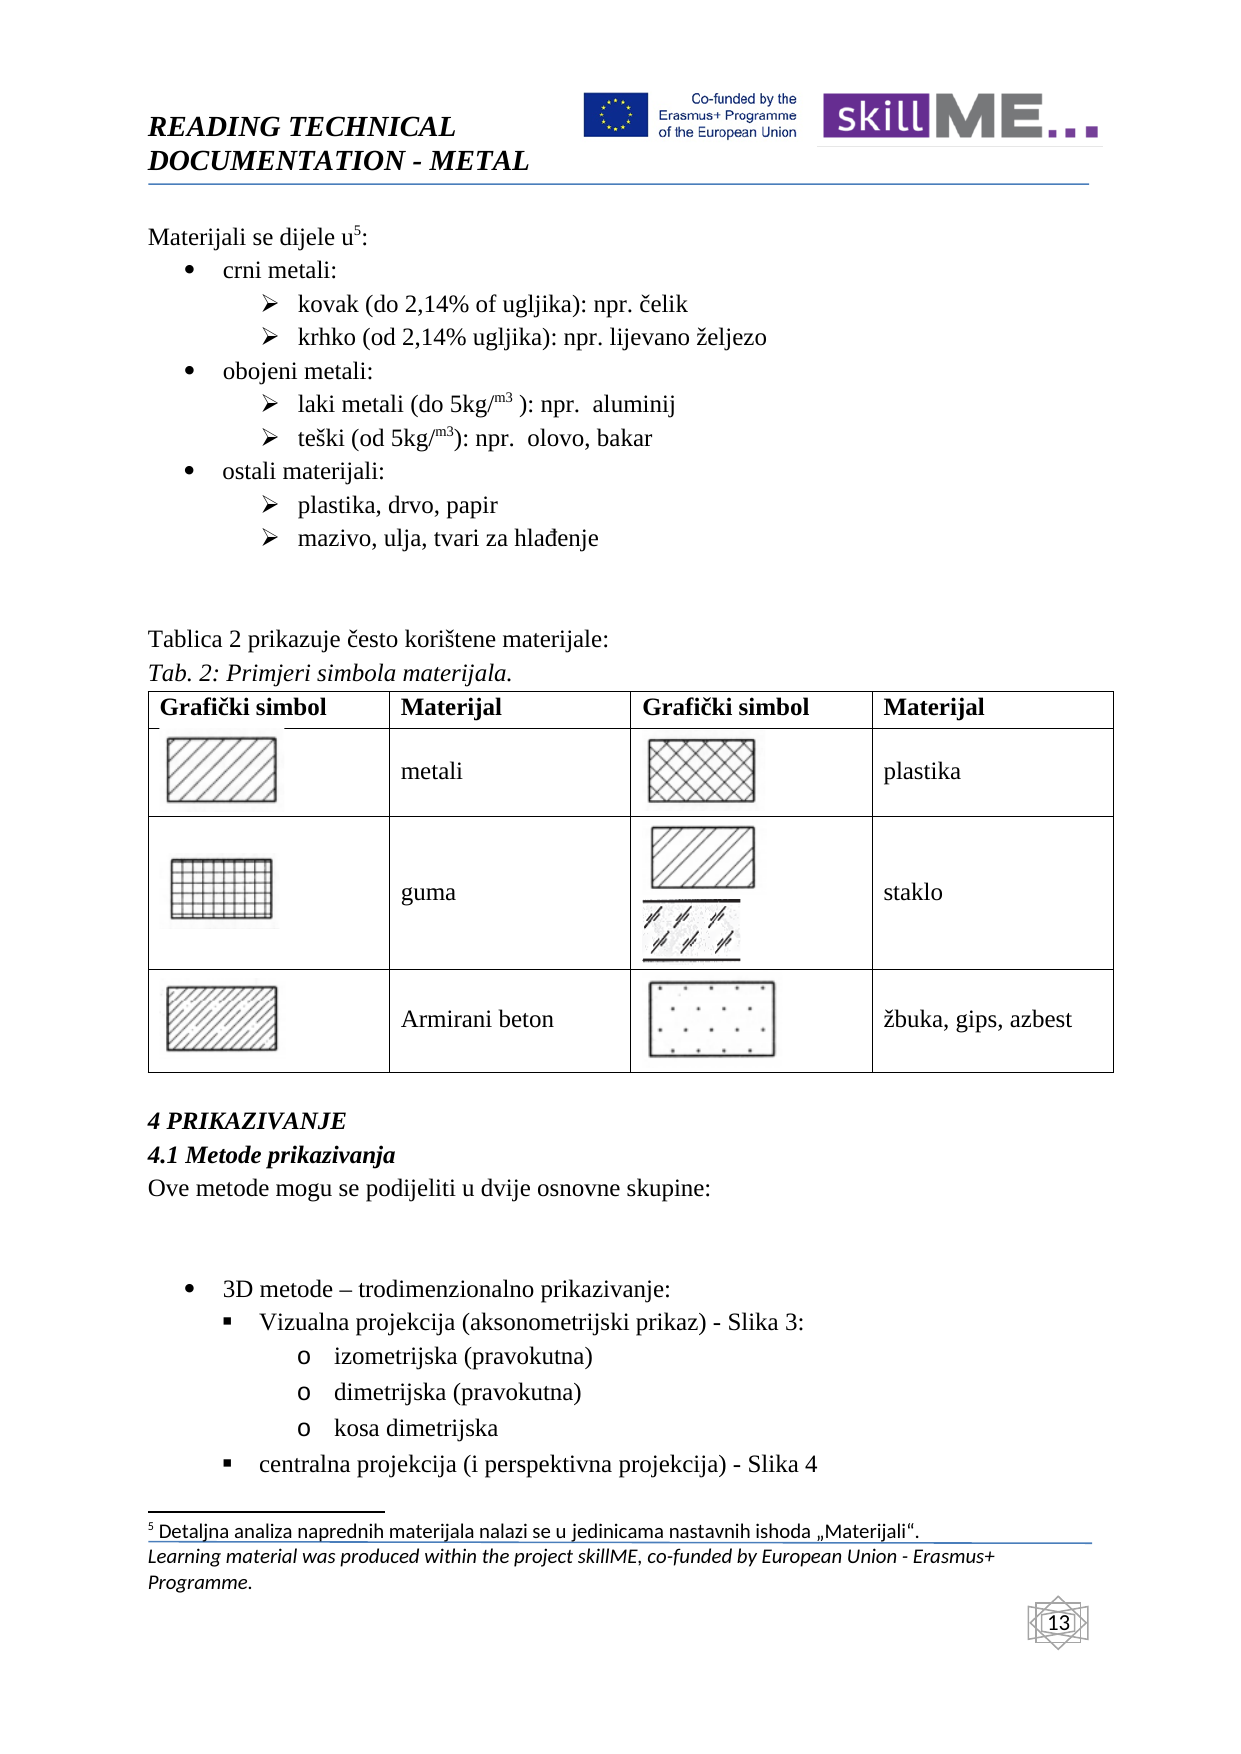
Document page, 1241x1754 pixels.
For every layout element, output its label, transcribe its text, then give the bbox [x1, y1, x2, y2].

list Vizualna projekcija (aksonometrijski prikaz) - Slika 3: [221, 1307, 1093, 1336]
table_cell žbuka, gips, azbest [873, 970, 1113, 1072]
table_cell [149, 729, 389, 816]
picture [570, 80, 807, 149]
picture [642, 970, 783, 1068]
picture [159, 728, 285, 812]
table_header Materijal [873, 692, 1113, 728]
list ostali materijali: [185, 456, 1093, 485]
picture [642, 817, 767, 895]
table_cell [631, 817, 872, 969]
table_cell plastika [873, 729, 1113, 816]
table_cell Armirani beton [390, 970, 630, 1072]
list crni metali: [185, 255, 1093, 284]
text Ove metode mogu se podijeliti u dvije osnovne skupine: [148, 1173, 1093, 1202]
table_cell guma [390, 817, 630, 969]
subtitle 4 PRIKAZIVANJE [148, 1106, 1093, 1135]
table_header Materijal [390, 692, 630, 728]
table_cell [149, 970, 389, 1072]
picture [817, 72, 1103, 147]
list 3D metode – trodimenzionalno prikazivanje: [185, 1274, 1093, 1303]
list teški (od 5kg/m3): npr. olovo, bakar [260, 423, 1093, 452]
list obojeni metali: [185, 356, 1093, 384]
table_cell metali [390, 729, 630, 816]
table_cell staklo [873, 817, 1113, 969]
list krhko (od 2,14% ugljika): npr. lijevano željezo [260, 322, 1093, 351]
list dimetrijska (pravokutna) [296, 1377, 1093, 1408]
text Tab. 2: Primjeri simbola materijala. [148, 658, 1093, 686]
table_cell [149, 817, 389, 969]
list kosa dimetrijska [296, 1413, 1093, 1444]
table_header Grafički simbol [149, 692, 389, 728]
picture [159, 853, 280, 929]
picture [642, 730, 766, 811]
text Tablica 2 prikazuje često korištene materijale: [148, 624, 1093, 653]
text Materijali se dijele u: [148, 222, 1093, 250]
table_cell [631, 729, 872, 816]
list laki metali (do 5kg/m3 ): npr. aluminij [260, 389, 1093, 418]
list centralna projekcija (i perspektivna projekcija) - Slika 4 [221, 1449, 1093, 1478]
list kovak (do 2,14% of ugljika): npr. čelik [260, 289, 1093, 317]
list izometrijska (pravokutna) [296, 1341, 1093, 1372]
list plastika, drvo, papir [260, 490, 1093, 519]
subtitle 4.1 Metode prikazivanja [148, 1140, 1093, 1168]
table_header Grafički simbol [631, 692, 872, 728]
table_cell [631, 970, 872, 1072]
picture [159, 978, 286, 1059]
list mazivo, ulja, tvari za hlađenje [260, 523, 1093, 552]
